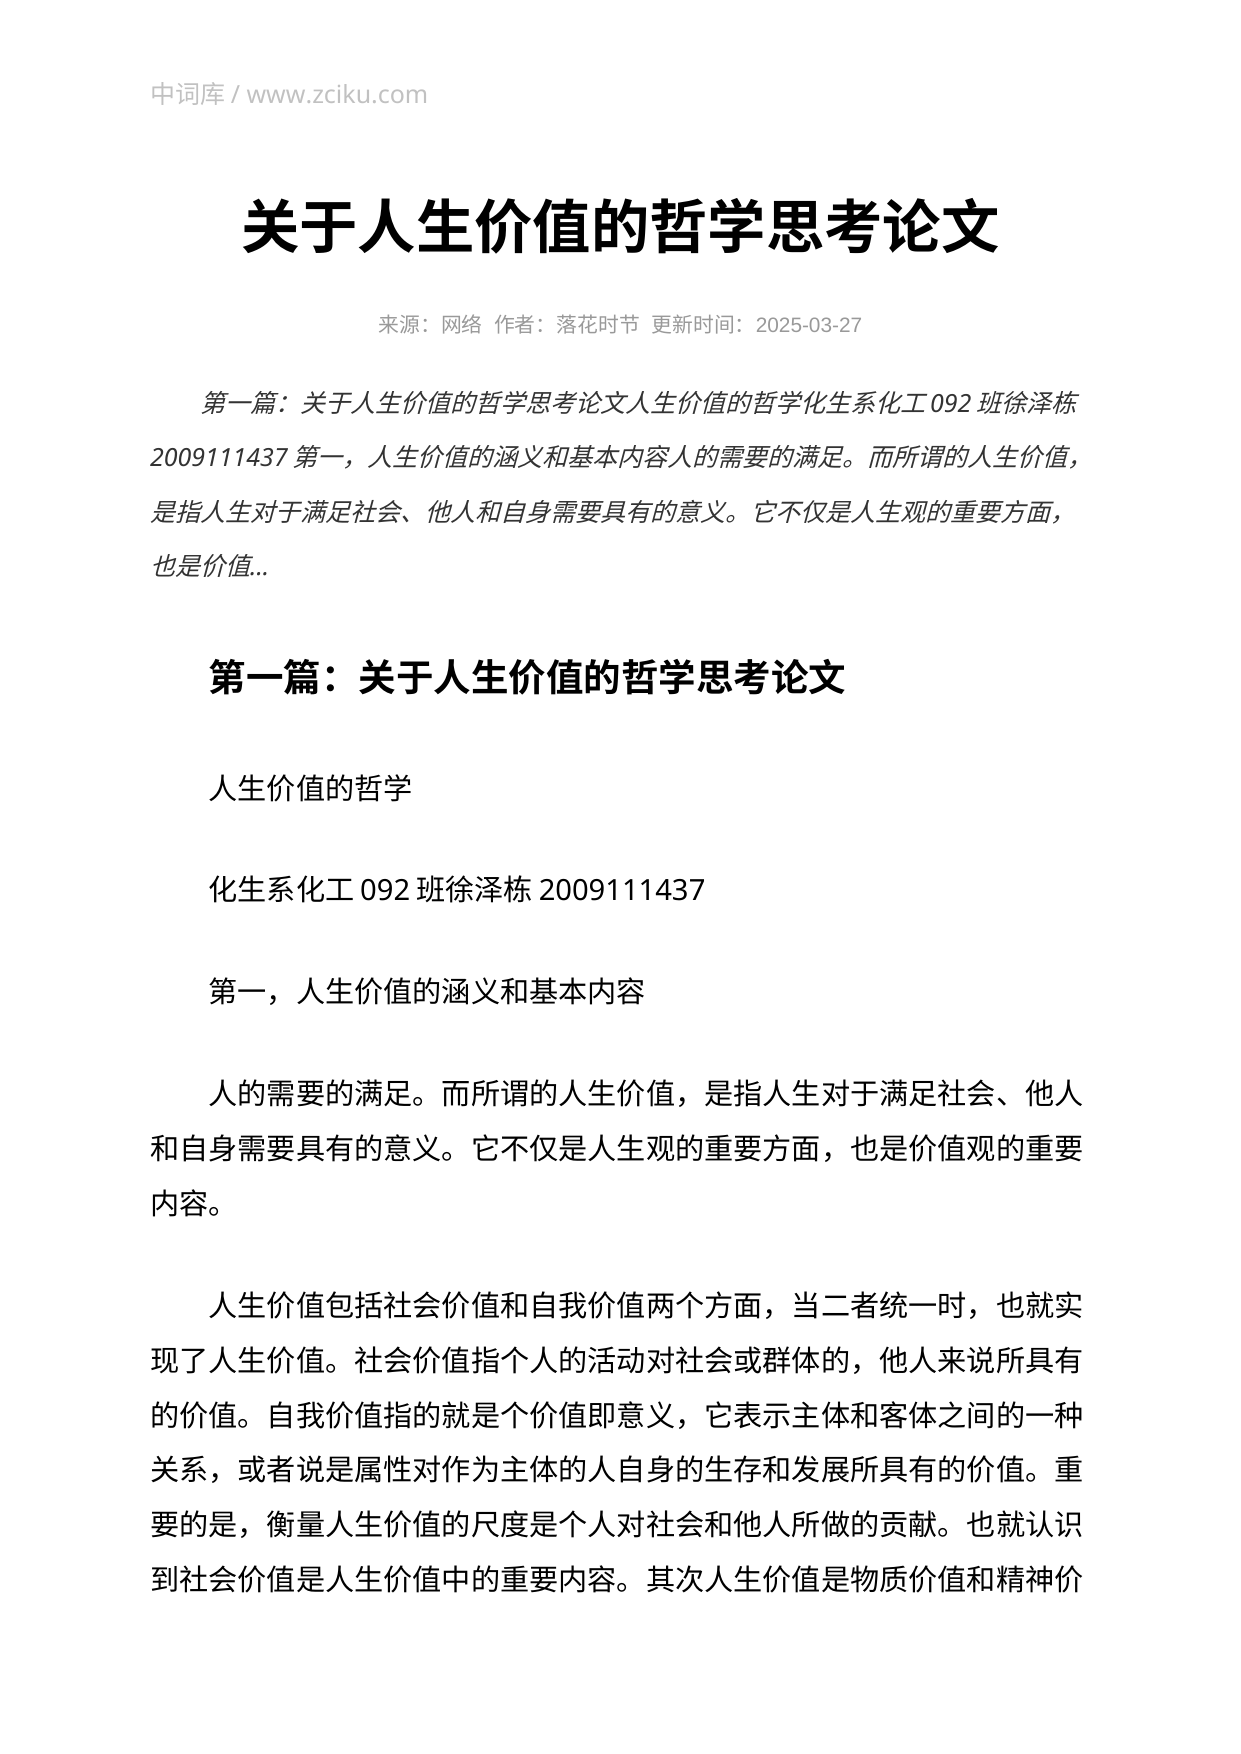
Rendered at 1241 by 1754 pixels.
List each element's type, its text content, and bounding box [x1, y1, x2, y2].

text 人的需要的满足。而所谓的人生价值，是指人生对于满足社会、他人和自身需要具有的意义。它不仅是人生观的重要方面，也是价值观的重要内容。 [150, 1071, 1090, 1223]
text 化生系化工092班徐泽栋2009111437 [150, 867, 1090, 909]
text 第一篇：关于人生价值的哲学思考论文 [150, 648, 1090, 702]
text 第一，人生价值的涵义和基本内容 [150, 969, 1090, 1011]
subtitle 关于人生价值的哲学思考论文 [150, 181, 1090, 266]
text 来源：网络 作者：落花时节 更新时间：2025-03-27 [150, 313, 1090, 337]
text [150, 1282, 1090, 1599]
text 人生价值的哲学 [150, 765, 1090, 807]
text 第一篇：关于人生价值的哲学思考论文人生价值的哲学化生系化工092班徐泽栋2009111437第一，人生价值的涵义和基本内容人的需要的满足。而所谓的人生价值，是指人生对于满足社会、他人和自身需要具有的意义。它不仅是人生观的重要方面，也是价值... [150, 383, 1090, 583]
